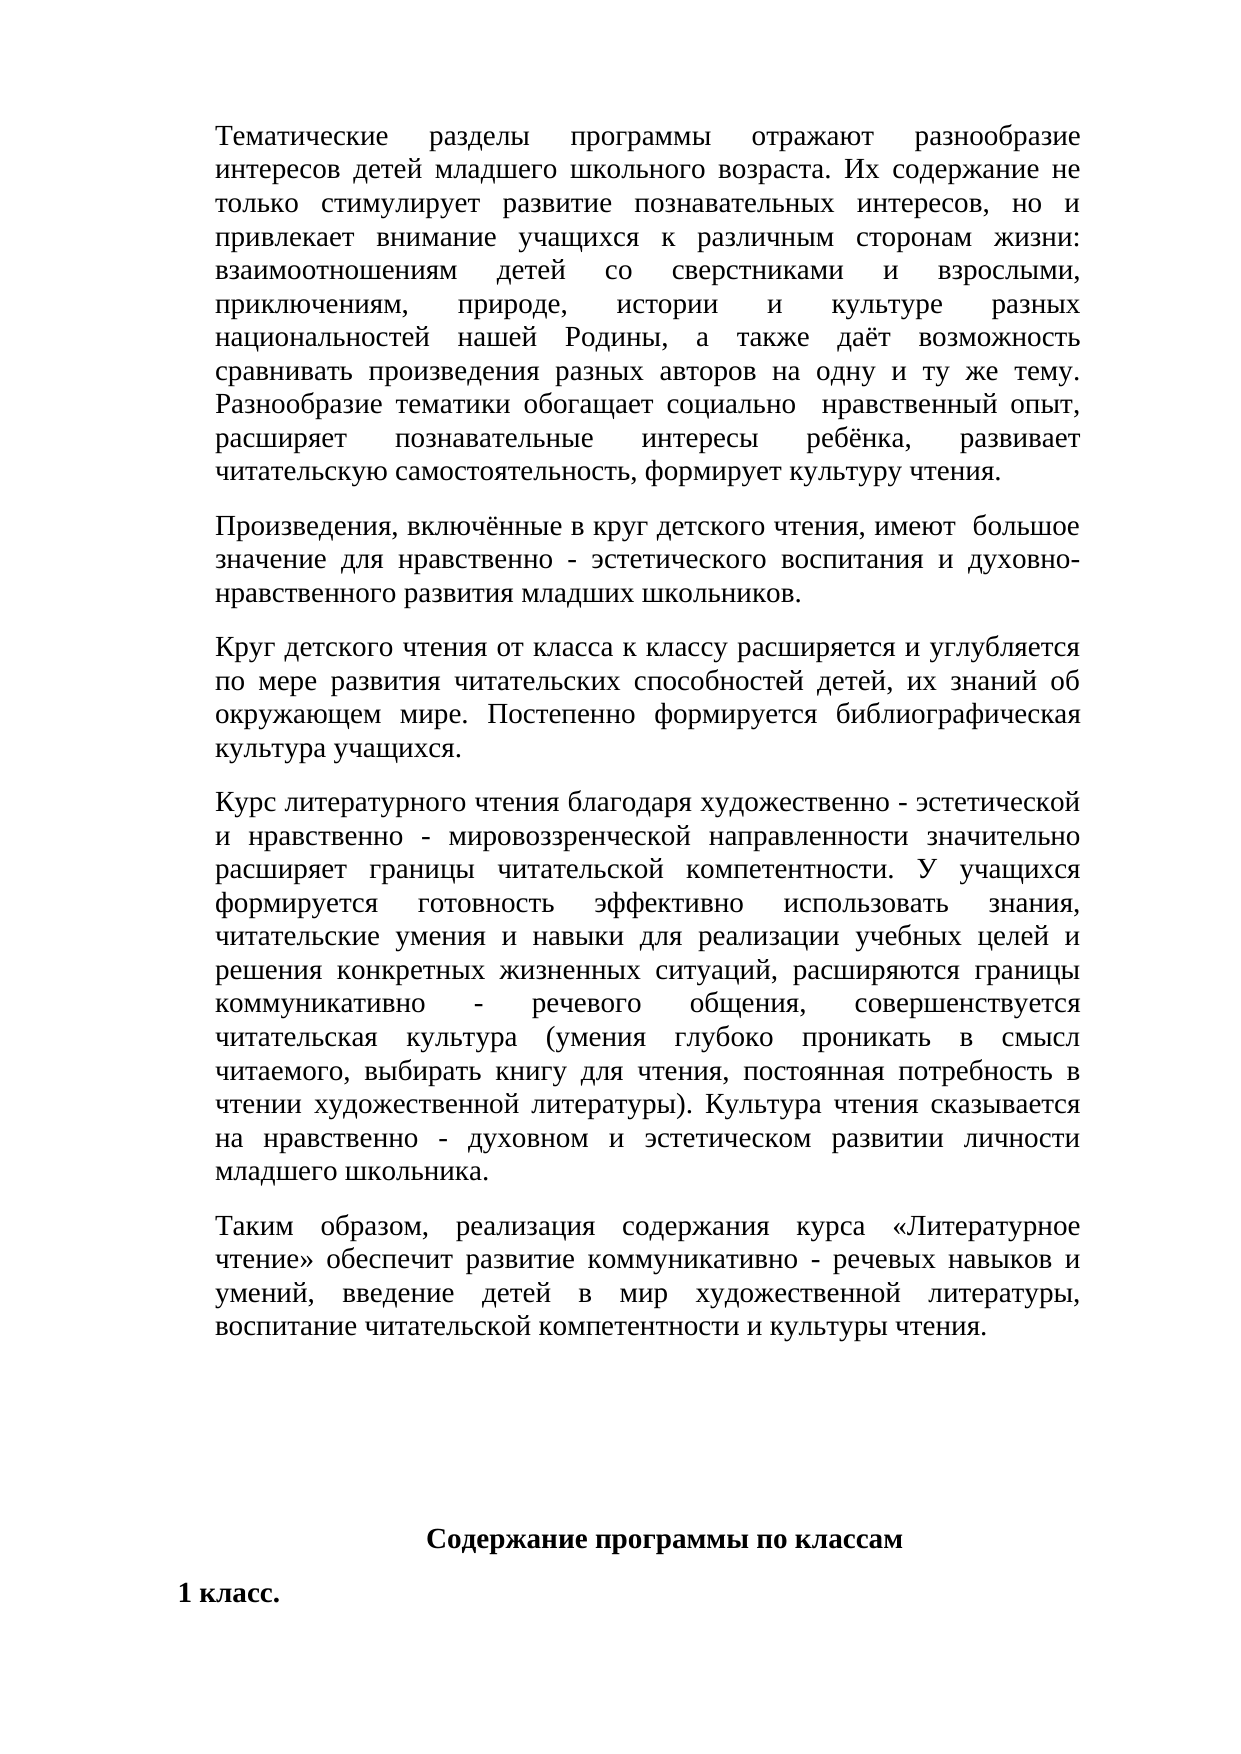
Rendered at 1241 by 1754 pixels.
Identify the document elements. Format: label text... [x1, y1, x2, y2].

text Круг детского чтения от класса к классу расширяется и углубляется по мере развития читательских способностей детей, их знаний об окружающем мире. Постепенно формируется библиографическая культура учащихся. [215, 629, 1081, 763]
text 1 класс. [177, 1576, 1152, 1609]
text Курс литературного чтения благодаря художественно - эстетической и нравственно - мировоззренческой направленности значительно расширяет границы читательской компетентности. У учащихся формируется готовность эффективно использовать знания, читательские умения и навыки для реализации учебных целей и решения конкретных жизненных ситуаций, расширяются границы коммуникативно - речевого общения, совершенствуется читательская культура (умения глубоко проникать в смысл читаемого, выбирать книгу для чтения, постоянная потребность в чтении художественной литературы). Культура чтения сказывается на нравственно - духовном и эстетическом развитии личности младшего школьника. [215, 784, 1081, 1187]
text Содержание программы по классам [177, 1521, 1152, 1555]
text Таким образом, реализация содержания курса «Литературное чтение» обеспечит развитие коммуникативно - речевых навыков и умений, введение детей в мир художественной литературы, воспитание читательской компетентности и культуры чтения. [215, 1208, 1081, 1342]
text Тематические разделы программы отражают разнообразие интересов детей младшего школьного возраста. Их содержание не только стимулирует развитие познавательных интересов, но и привлекает внимание учащихся к различным сторонам жизни: взаимоотношениям детей со сверстниками и взрослыми, приключениям, природе, истории и культуре разных национальностей нашей Родины, а также даёт возможность сравнивать произведения разных авторов на одну и ту же тему. Разнообразие тематики обогащает социально нравственный опыт, расширяет познавательные интересы ребёнка, развивает читательскую самостоятельность, формирует культуру чтения. [215, 118, 1081, 487]
text Произведения, включённые в круг детского чтения, имеют большое значение для нравственно - эстетического воспитания и духовно- нравственного развития младших школьников. [215, 508, 1081, 608]
